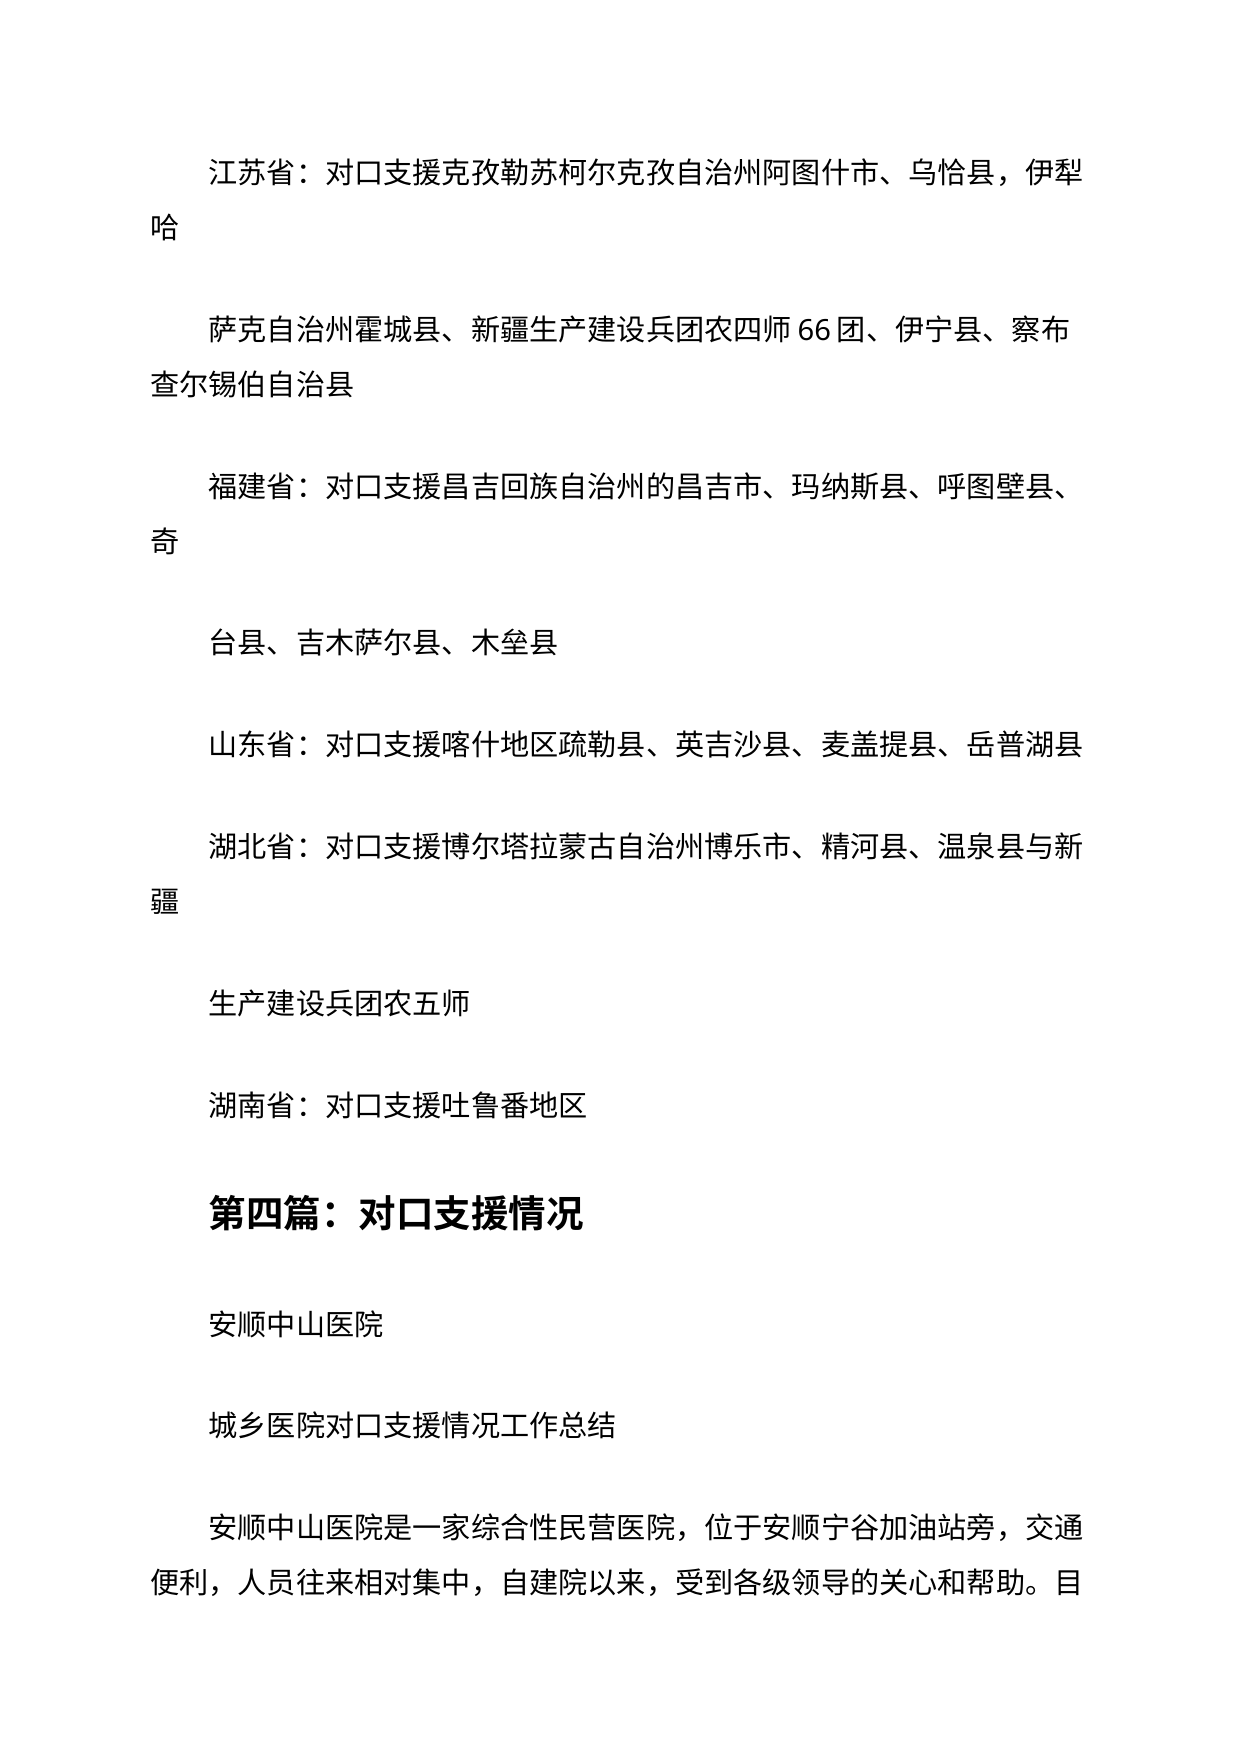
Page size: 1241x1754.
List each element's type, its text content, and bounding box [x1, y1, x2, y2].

text 台县、吉木萨尔县、木垒县 [150, 620, 1090, 662]
text 江苏省：对口支援克孜勒苏柯尔克孜自治州阿图什市、乌恰县，伊犁哈 [150, 150, 1090, 247]
text 生产建设兵团农五师 [150, 980, 1090, 1023]
text 山东省：对口支援喀什地区疏勒县、英吉沙县、麦盖提县、岳普湖县 [150, 722, 1090, 764]
text 安顺中山医院 [150, 1301, 1090, 1343]
text 第四篇：对口支援情况 [150, 1184, 1090, 1238]
text 萨克自治州霍城县、新疆生产建设兵团农四师66团、伊宁县、察布查尔锡伯自治县 [150, 307, 1090, 404]
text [150, 1505, 1090, 1602]
text 福建省：对口支援昌吉回族自治州的昌吉市、玛纳斯县、呼图壁县、奇 [150, 463, 1090, 561]
text 湖南省：对口支援吐鲁番地区 [150, 1082, 1090, 1124]
text 湖北省：对口支援博尔塔拉蒙古自治州博乐市、精河县、温泉县与新疆 [150, 824, 1090, 921]
text 城乡医院对口支援情况工作总结 [150, 1403, 1090, 1445]
